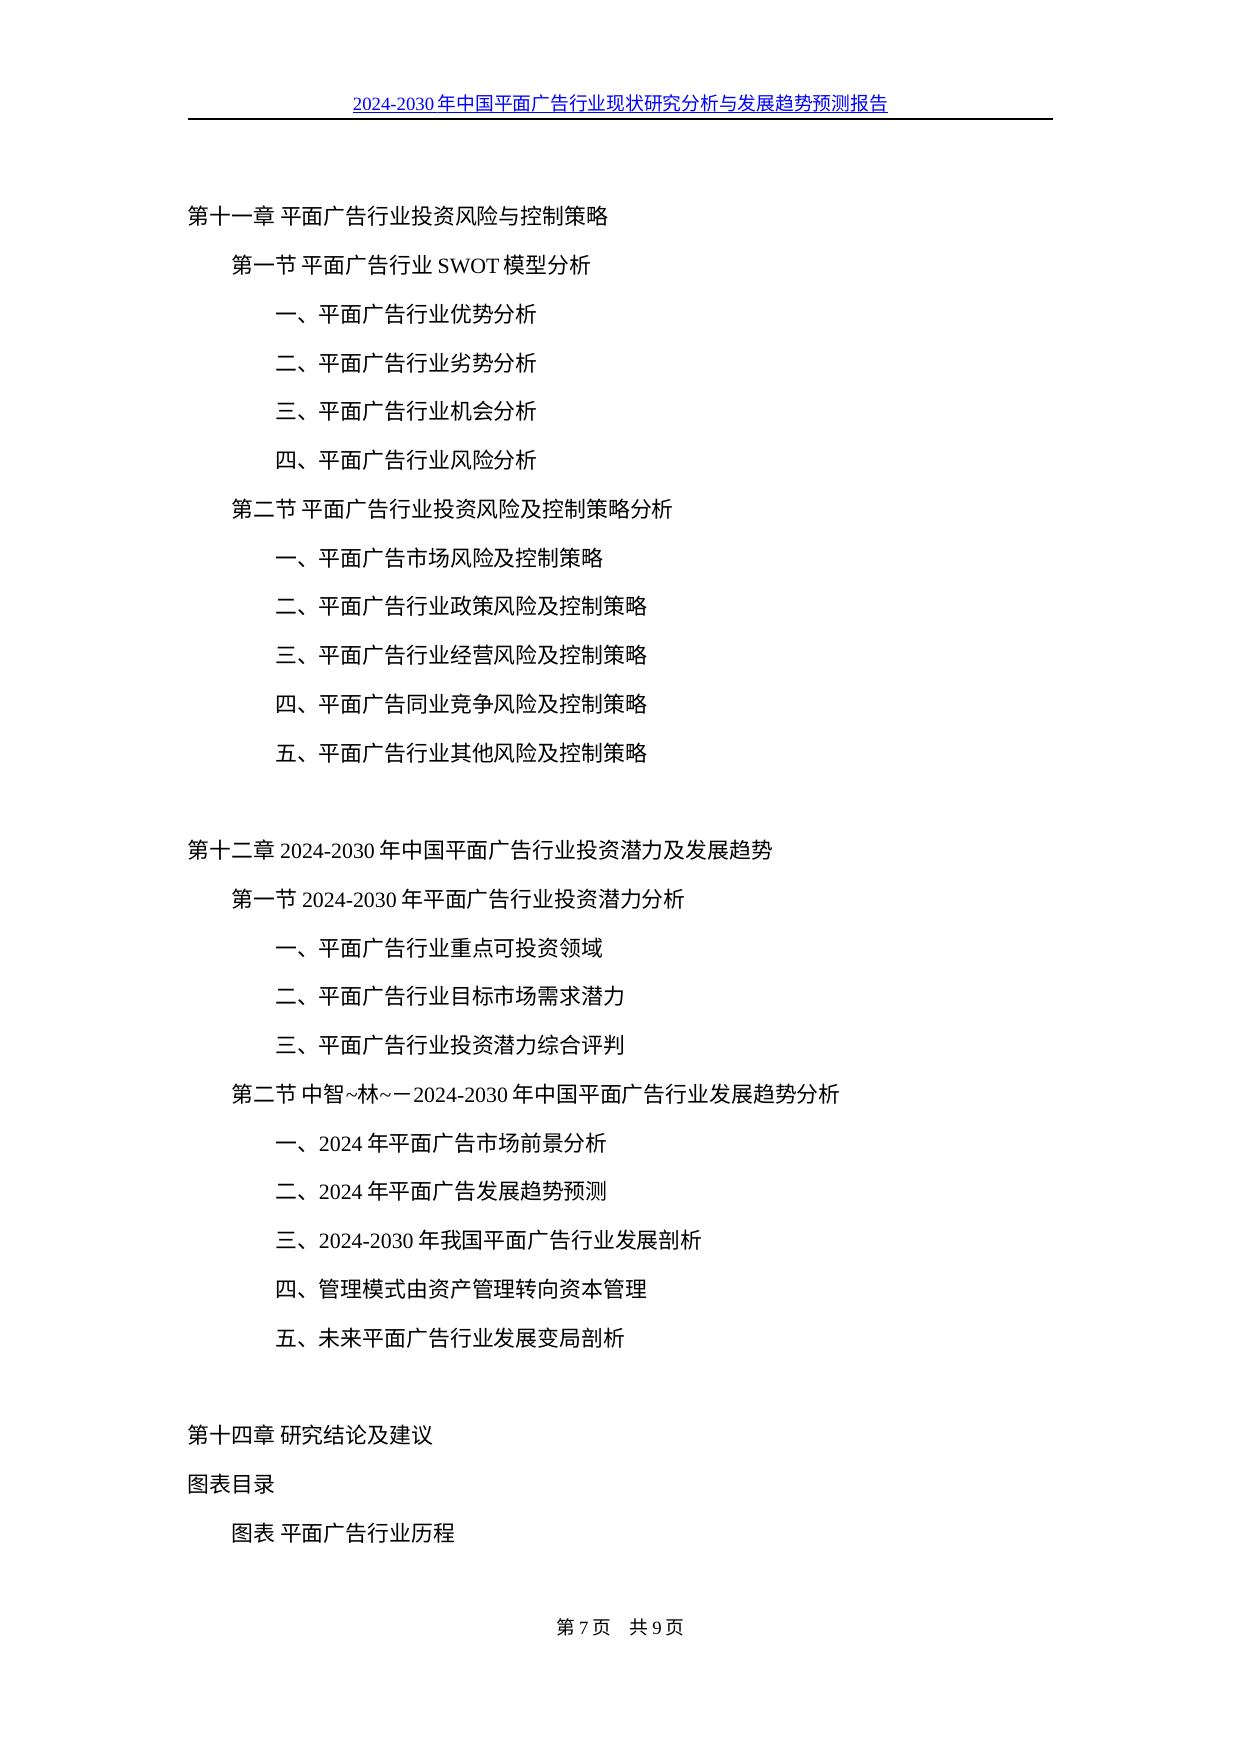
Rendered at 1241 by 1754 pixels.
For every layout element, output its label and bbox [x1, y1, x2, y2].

text [187, 150, 1053, 1548]
